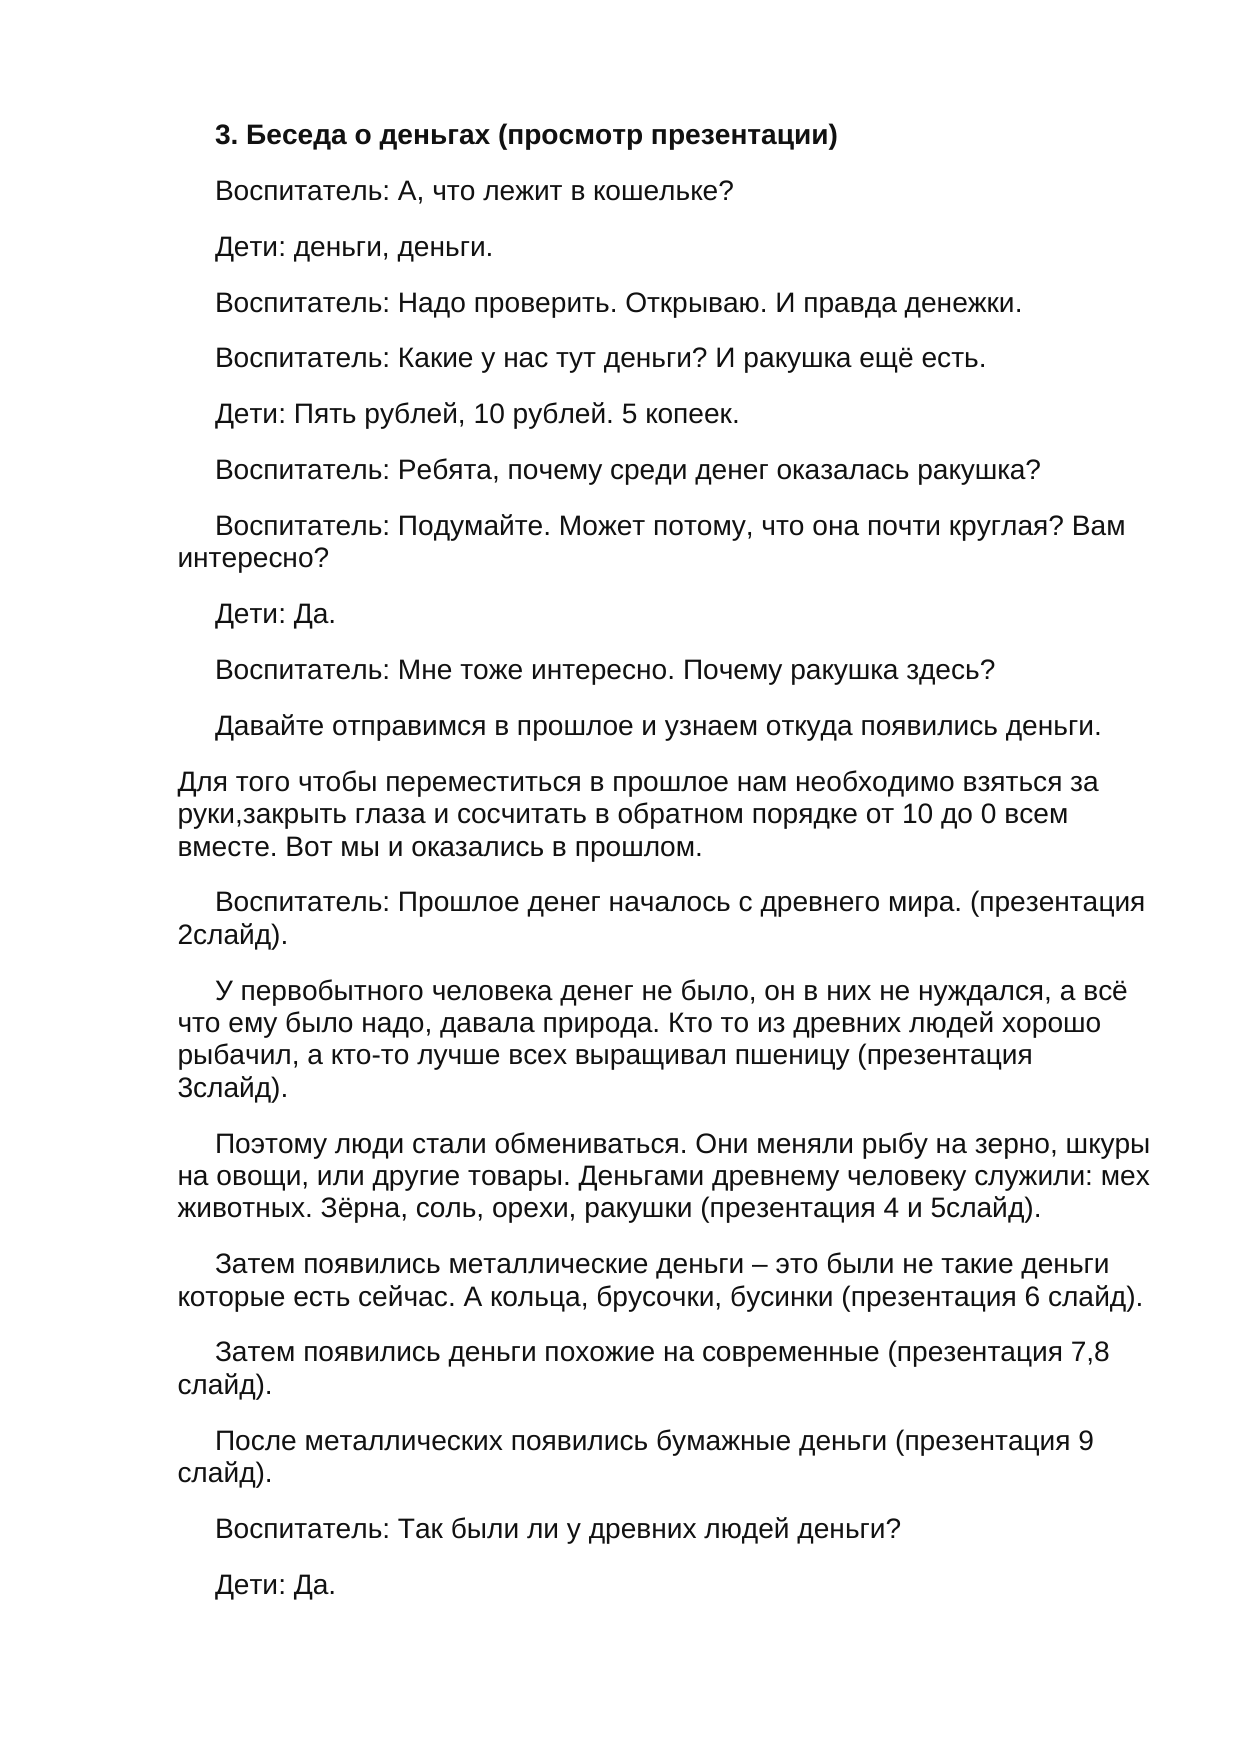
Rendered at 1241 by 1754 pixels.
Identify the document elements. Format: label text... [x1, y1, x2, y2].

text После металлических появились бумажные деньги (презентация 9 слайд). [177, 1424, 1152, 1488]
text Воспитатель: Ребята, почему среди денег оказалась ракушка? [177, 453, 1152, 486]
text Воспитатель: Какие у нас тут деньги? И ракушка ещё есть. [177, 341, 1152, 374]
text Воспитатель: Надо проверить. Открываю. И правда денежки. [177, 286, 1152, 318]
text Воспитатель: Прошлое денег началось с древнего мира. (презентация 2слайд). [177, 885, 1152, 950]
text Затем появились металлические деньги – это были не такие деньги которые есть сейчас. А кольца, брусочки, бусинки (презентация 6 слайд). [177, 1247, 1152, 1312]
text Дети: деньги, деньги. [177, 230, 1152, 262]
text Дети: Да. [177, 1568, 1152, 1600]
text Дети: Пять рублей, 10 рублей. 5 копеек. [177, 397, 1152, 430]
text Воспитатель: Мне тоже интересно. Почему ракушка здесь? [177, 653, 1152, 685]
text У первобытного человека денег не было, он в них не нуждался, а всё что ему было надо, давала природа. Кто то из древних людей хорошо рыбачил, а кто-то лучше всех выращивал пшеницу (презентация 3слайд). [177, 973, 1152, 1103]
text Для того чтобы переместиться в прошлое нам необходимо взяться за руки,закрыть глаза и сосчитать в обратном порядке от 10 до 0 всем вместе. Вот мы и оказались в прошлом. [177, 765, 1152, 862]
text Давайте отправимся в прошлое и узнаем откуда появились деньги. [177, 709, 1152, 741]
text 3. Беседа о деньгах (просмотр презентации) [177, 118, 1152, 151]
text Дети: Да. [177, 597, 1152, 629]
text Воспитатель: Так были ли у древних людей деньги? [177, 1512, 1152, 1544]
text Воспитатель: Подумайте. Может потому, что она почти круглая? Вам интересно? [177, 509, 1152, 574]
text Затем появились деньги похожие на современные (презентация 7,8 слайд). [177, 1335, 1152, 1400]
text Поэтому люди стали обмениваться. Они меняли рыбу на зерно, шкуры на овощи, или другие товары. Деньгами древнему человеку служили: мех животных. Зёрна, соль, орехи, ракушки (презентация 4 и 5слайд). [177, 1127, 1152, 1224]
text Воспитатель: А, что лежит в кошельке? [177, 174, 1152, 206]
